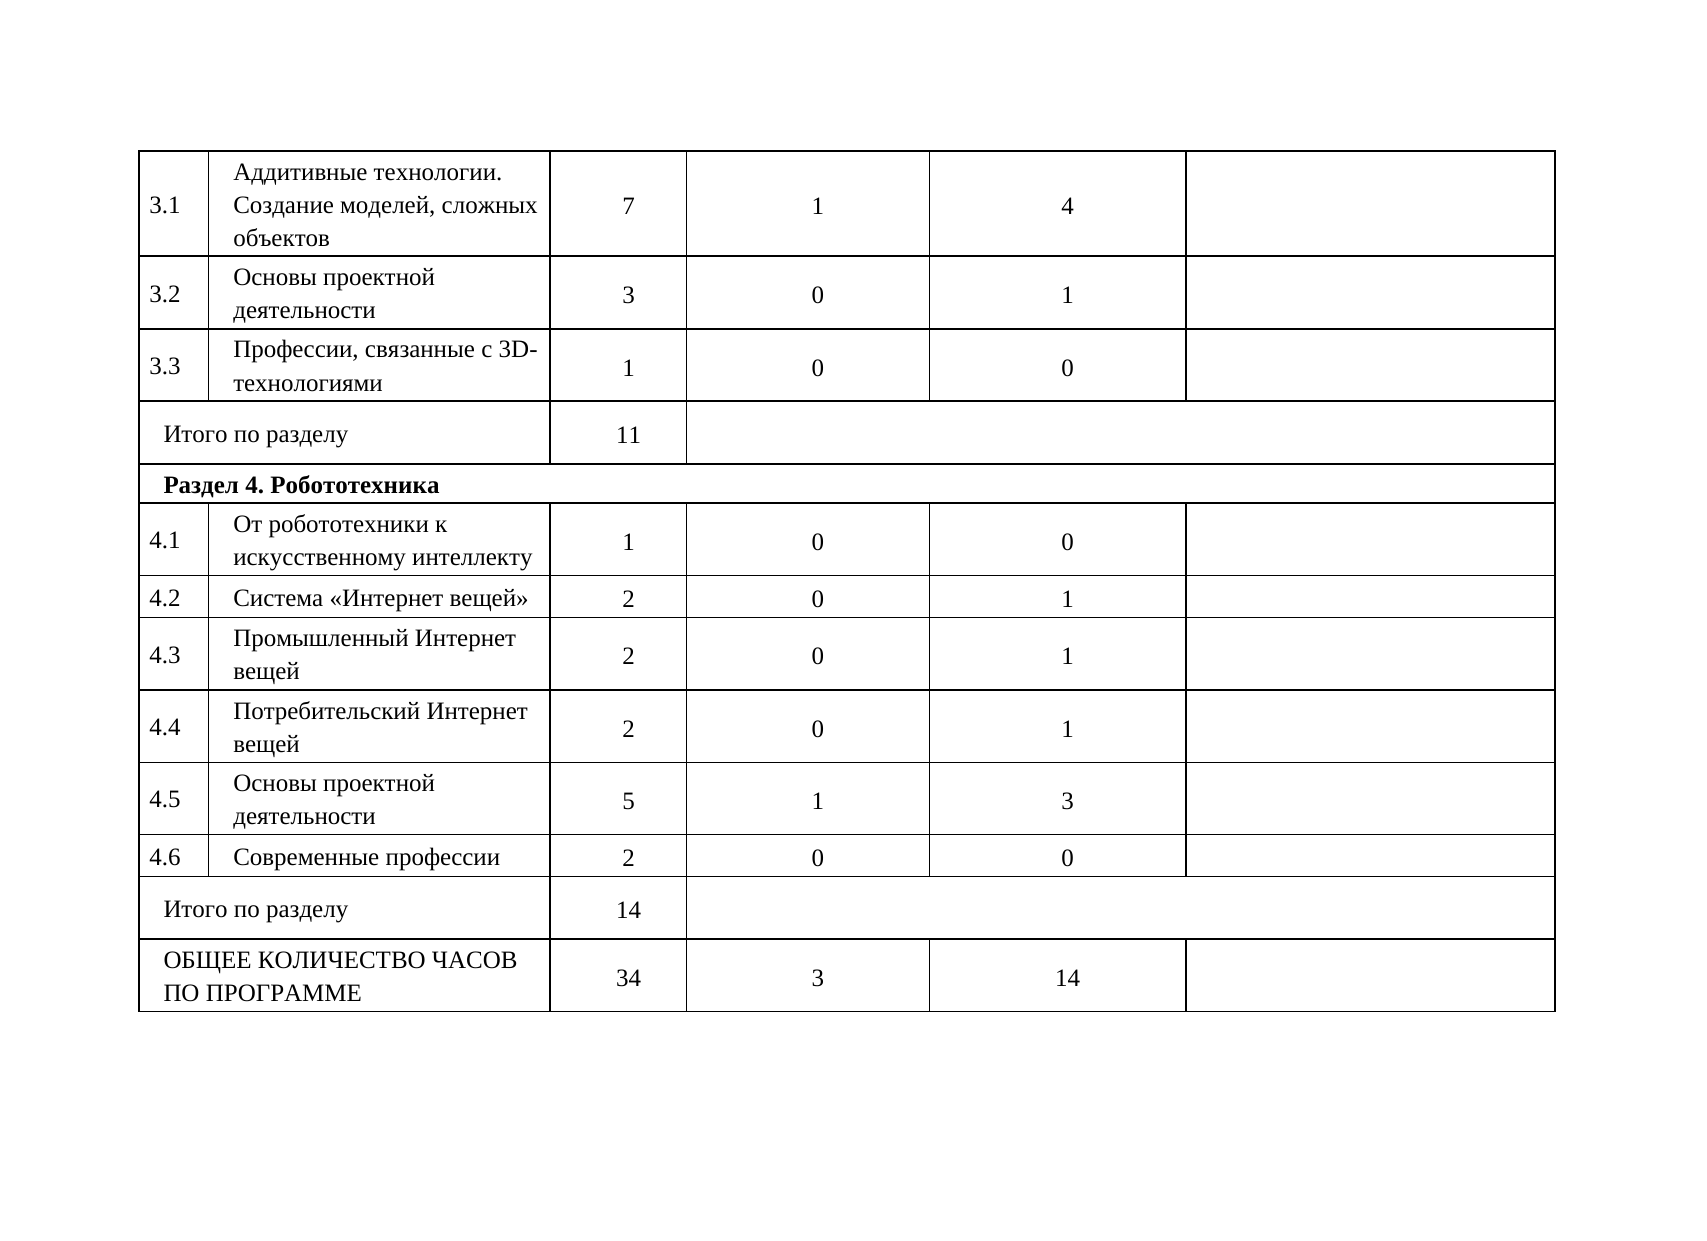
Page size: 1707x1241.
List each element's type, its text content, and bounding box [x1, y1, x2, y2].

table_cell [1187, 763, 1554, 834]
table_cell 0 [687, 257, 929, 328]
table_cell Раздел 4. Робототехника [140, 465, 1554, 502]
table_cell Итого по разделу [140, 402, 549, 463]
table_cell 14 [930, 940, 1185, 1011]
table_cell 11 [551, 402, 686, 463]
table_cell 4.5 [140, 763, 208, 834]
table_cell Современные профессии [209, 835, 549, 876]
table_cell 4.1 [140, 504, 208, 575]
table_cell 1 [687, 152, 929, 255]
table_cell 0 [930, 330, 1185, 400]
table_cell 3.2 [140, 257, 208, 328]
table_cell 2 [551, 691, 686, 761]
table_cell 0 [687, 576, 929, 617]
table_cell 3 [687, 940, 929, 1011]
table_cell 1 [930, 576, 1185, 617]
table_cell 0 [687, 504, 929, 575]
table_cell 3 [930, 763, 1185, 834]
table_cell Промышленный Интернет вещей [209, 618, 549, 689]
table_cell 7 [551, 152, 686, 255]
table_cell [687, 877, 1554, 938]
table_cell ОБЩЕЕ КОЛИЧЕСТВО ЧАСОВ ПО ПРОГРАММЕ [140, 940, 549, 1011]
table_cell 2 [551, 835, 686, 876]
table_cell 1 [551, 330, 686, 400]
table_cell 2 [551, 576, 686, 617]
table_cell [1187, 330, 1554, 400]
table_cell 1 [930, 691, 1185, 761]
table_cell 4.2 [140, 576, 208, 617]
table_cell [1187, 257, 1554, 328]
table_cell Аддитивные технологии. Создание моделей, сложных объектов [209, 152, 549, 255]
table_cell 4 [930, 152, 1185, 255]
table_cell [1187, 618, 1554, 689]
table_cell 34 [551, 940, 686, 1011]
table_cell Основы проектной деятельности [209, 257, 549, 328]
table_cell [1187, 576, 1554, 617]
table_cell 1 [930, 257, 1185, 328]
table_cell Потребительский Интернет вещей [209, 691, 549, 761]
table_cell Итого по разделу [140, 877, 549, 938]
table_cell 14 [551, 877, 686, 938]
table_cell [687, 402, 1554, 463]
table_cell [1187, 504, 1554, 575]
table_cell 1 [551, 504, 686, 575]
table_cell 4.6 [140, 835, 208, 876]
table_cell Профессии, связанные с 3D-технологиями [209, 330, 549, 400]
table_cell [1187, 152, 1554, 255]
table_cell От робототехники к искусственному интеллекту [209, 504, 549, 575]
table_cell 3 [551, 257, 686, 328]
table_cell Основы проектной деятельности [209, 763, 549, 834]
table_cell 1 [687, 763, 929, 834]
table_cell [1187, 940, 1554, 1011]
table_cell Система «Интернет вещей» [209, 576, 549, 617]
table_cell 3.3 [140, 330, 208, 400]
table_cell [1187, 691, 1554, 761]
table_cell 1 [930, 618, 1185, 689]
table_cell 4.3 [140, 618, 208, 689]
table_cell 0 [930, 835, 1185, 876]
table_cell 0 [687, 691, 929, 761]
table_cell [1187, 835, 1554, 876]
table_cell 0 [930, 504, 1185, 575]
table_cell 0 [687, 618, 929, 689]
table_cell 0 [687, 835, 929, 876]
table_cell 3.1 [140, 152, 208, 255]
table_cell 0 [687, 330, 929, 400]
table_cell 2 [551, 618, 686, 689]
table_cell 4.4 [140, 691, 208, 761]
table_cell 5 [551, 763, 686, 834]
